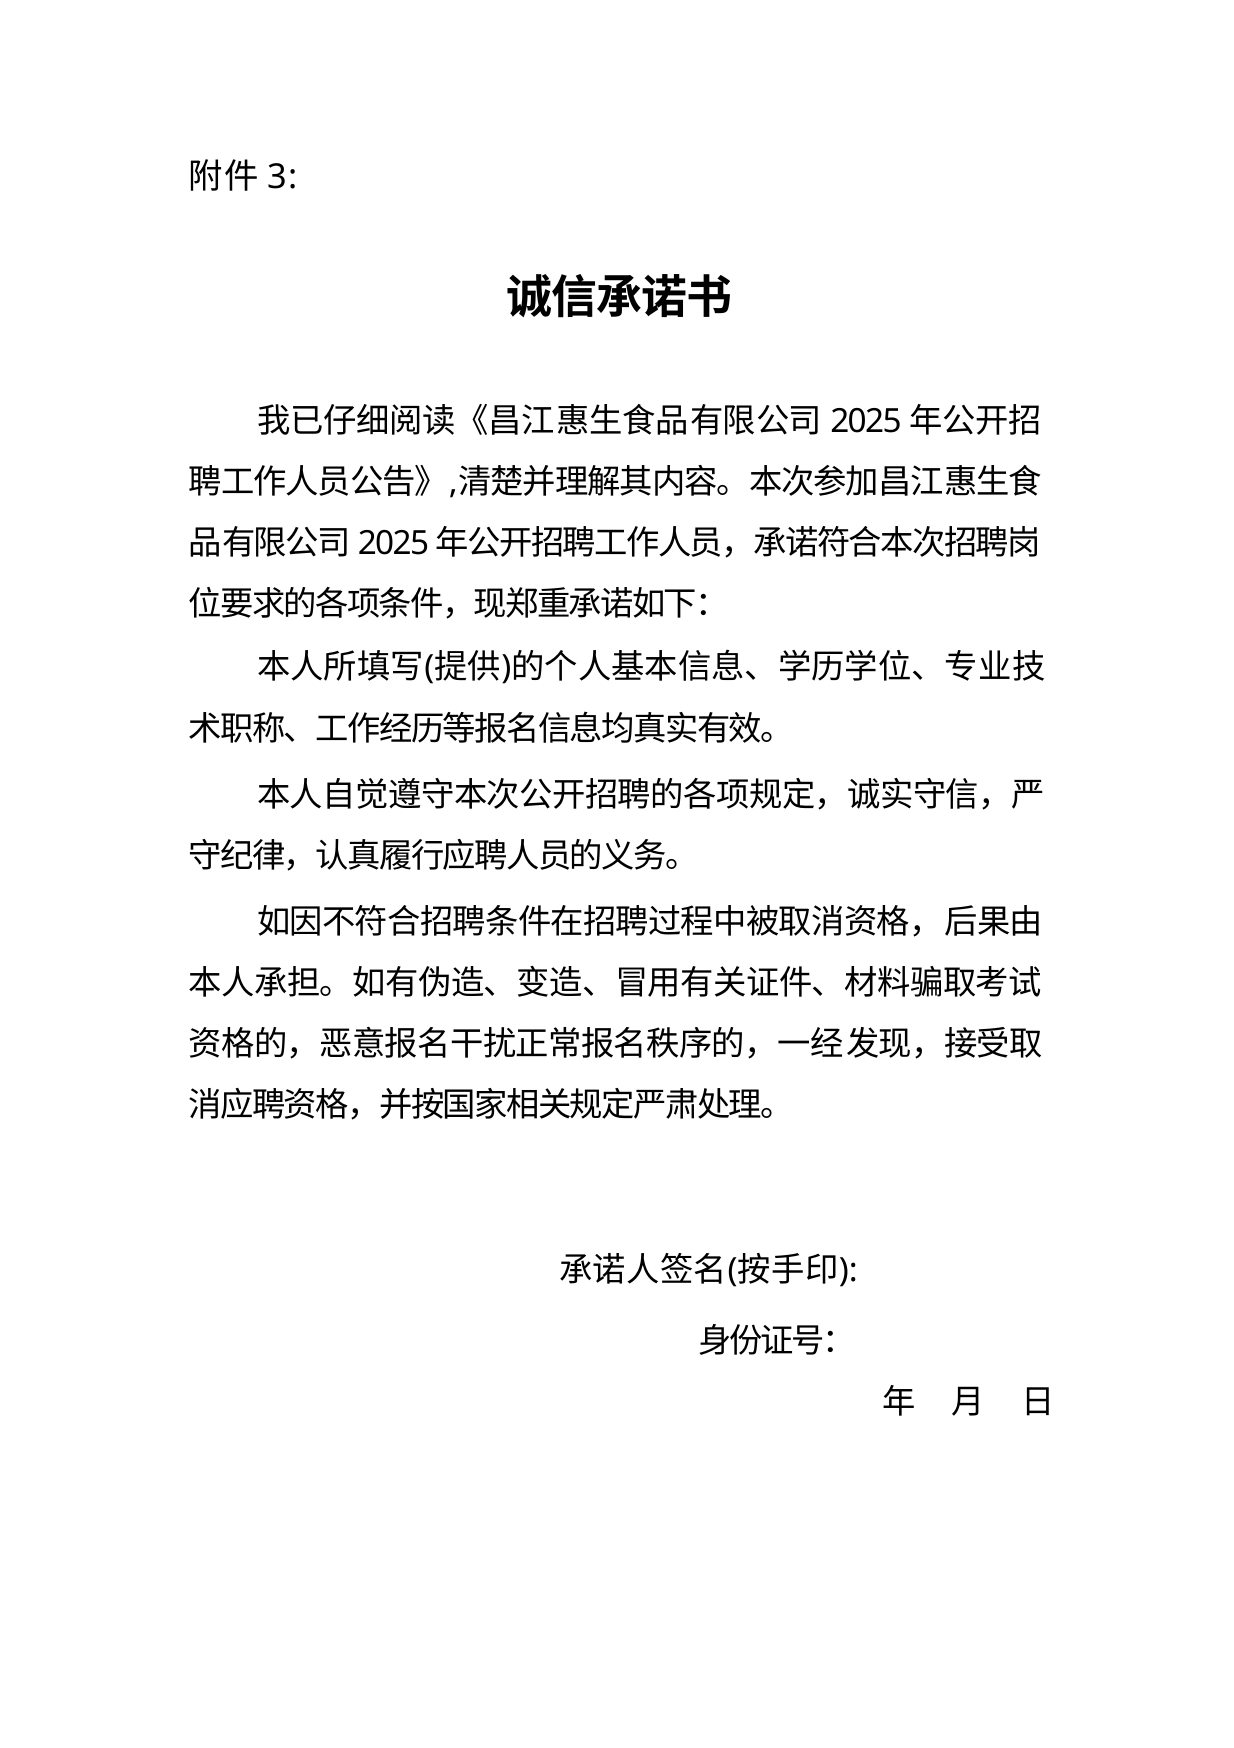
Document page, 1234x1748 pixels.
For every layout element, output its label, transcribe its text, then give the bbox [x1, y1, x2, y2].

text 本人所填写(提供)的个人基本信息、学历学位、专业技术职称、工作经历等报名信息均真实有效。 [188, 640, 1046, 750]
text 附件3: [188, 152, 1057, 198]
text 承诺人签名(按手印): [185, 1243, 858, 1291]
text 如因不符合招聘条件在招聘过程中被取消资格，后果由本人承担。如有伪造、变造、冒用有关证件、材料骗取考试资格的，恶意报名干扰正常报名秩序的，一经发现，接受取消应聘资格，并按国家相关规定严肃处理。 [188, 894, 1045, 1126]
text 我已仔细阅读《昌江惠生食品有限公司2025年公开招聘工作人员公告》,清楚并理解其内容。本次参加昌江惠生食品有限公司2025年公开招聘工作人员，承诺符合本次招聘岗位要求的各项条件，现郑重承诺如下： [188, 394, 1042, 625]
text 诚信承诺书 [506, 265, 1057, 326]
text 年 月 日 [185, 1378, 1057, 1423]
text 身份证号： [185, 1314, 858, 1362]
text 本人自觉遵守本次公开招聘的各项规定，诚实守信，严守纪律，认真履行应聘人员的义务。 [188, 767, 1045, 877]
